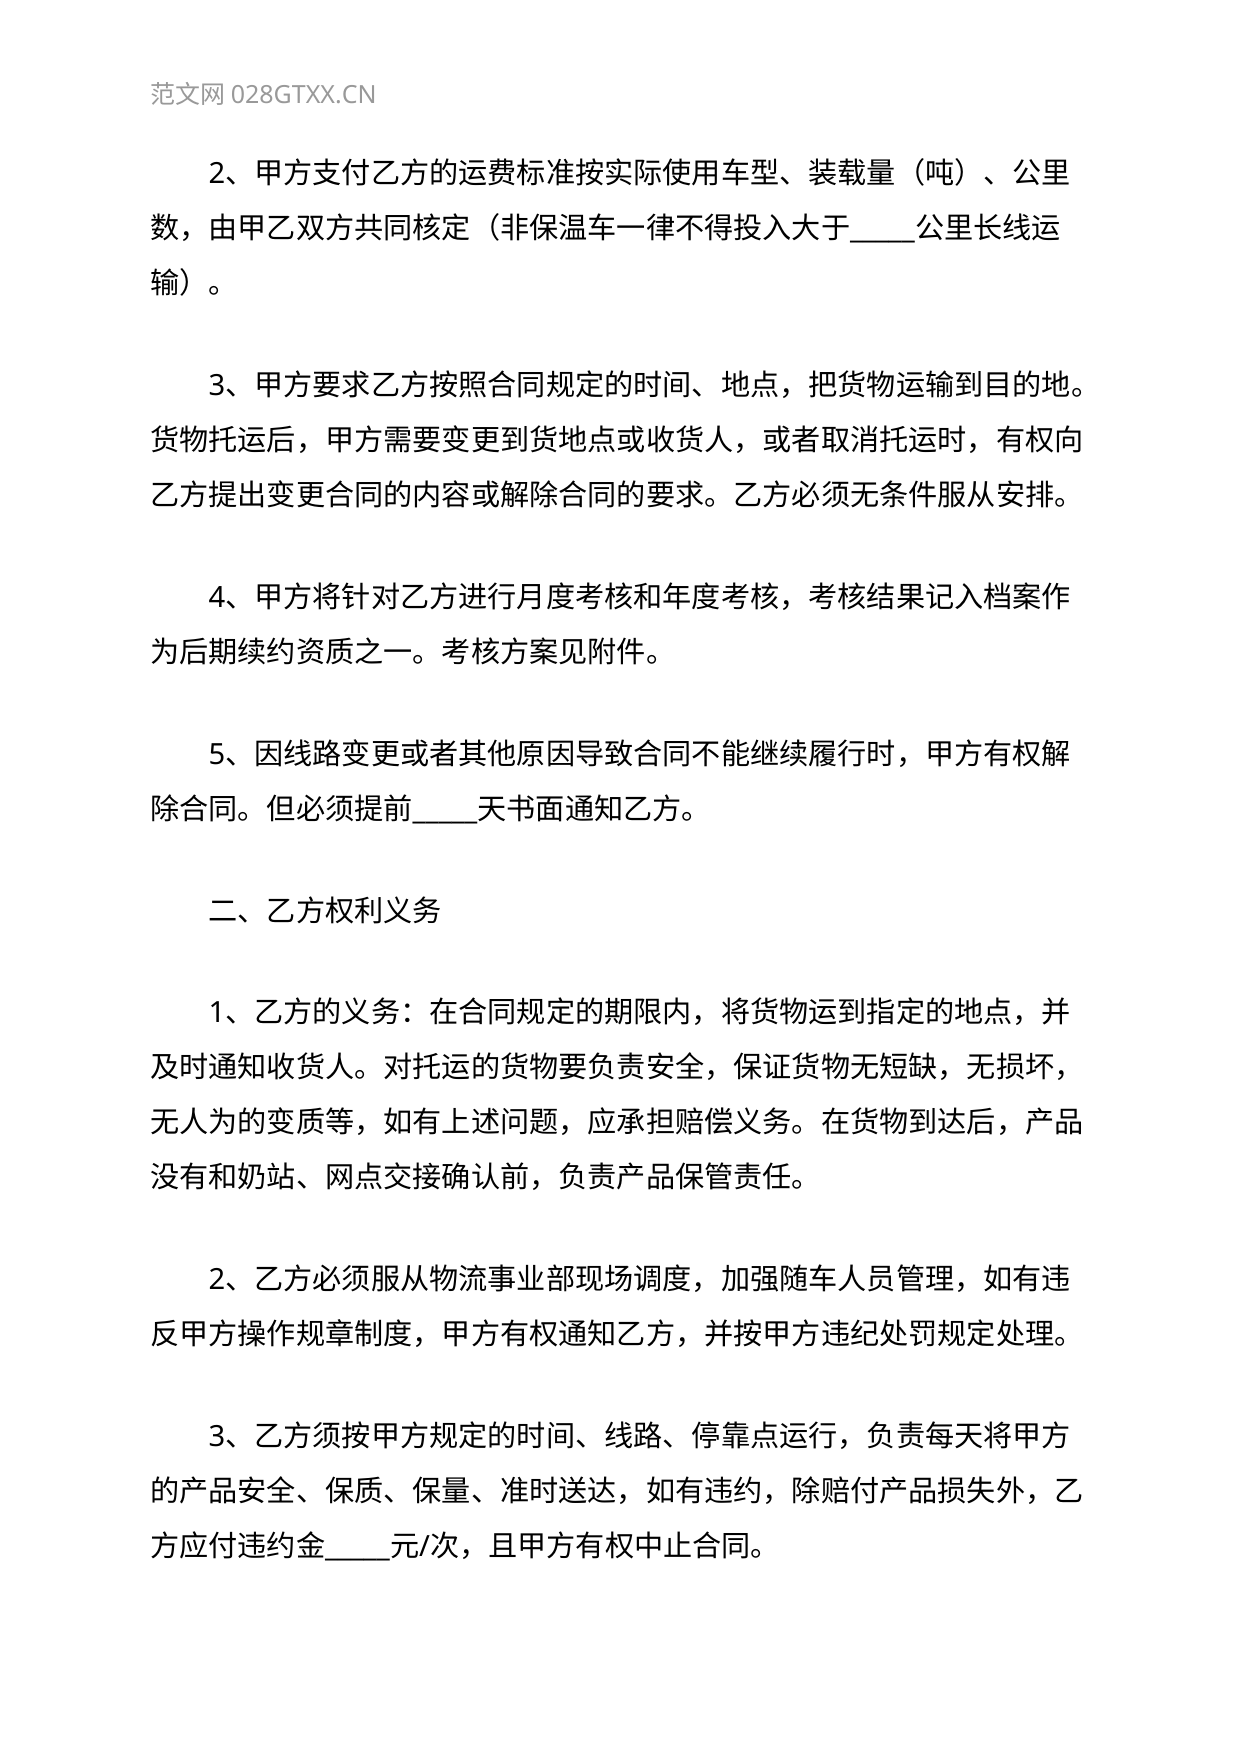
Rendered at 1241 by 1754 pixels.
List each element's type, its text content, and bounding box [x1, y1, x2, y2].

text 1、乙方的义务：在合同规定的期限内，将货物运到指定的地点，并及时通知收货人。对托运的货物要负责安全，保证货物无短缺，无损坏，无人为的变质等，如有上述问题，应承担赔偿义务。在货物到达后，产品没有和奶站、网点交接确认前，负责产品保管责任。 [150, 989, 1090, 1196]
text 4、甲方将针对乙方进行月度考核和年度考核，考核结果记入档案作为后期续约资质之一。考核方案见附件。 [150, 573, 1090, 671]
text 2、甲方支付乙方的运费标准按实际使用车型、装载量（吨）、公里数，由甲乙双方共同核定（非保温车一律不得投入大于_____公里长线运输）。 [150, 150, 1090, 302]
text 2、乙方必须服从物流事业部现场调度，加强随车人员管理，如有违反甲方操作规章制度，甲方有权通知乙方，并按甲方违纪处罚规定处理。 [150, 1256, 1090, 1353]
text 3、乙方须按甲方规定的时间、线路、停靠点运行，负责每天将甲方的产品安全、保质、保量、准时送达，如有违约，除赔付产品损失外，乙方应付违约金_____元/次，且甲方有权中止合同。 [150, 1412, 1090, 1564]
text 5、因线路变更或者其他原因导致合同不能继续履行时，甲方有权解除合同。但必须提前_____天书面通知乙方。 [150, 730, 1090, 828]
text 3、甲方要求乙方按照合同规定的时间、地点，把货物运输到目的地。货物托运后，甲方需要变更到货地点或收货人，或者取消托运时，有权向乙方提出变更合同的内容或解除合同的要求。乙方必须无条件服从安排。 [150, 362, 1090, 514]
text 二、乙方权利义务 [150, 887, 1090, 929]
